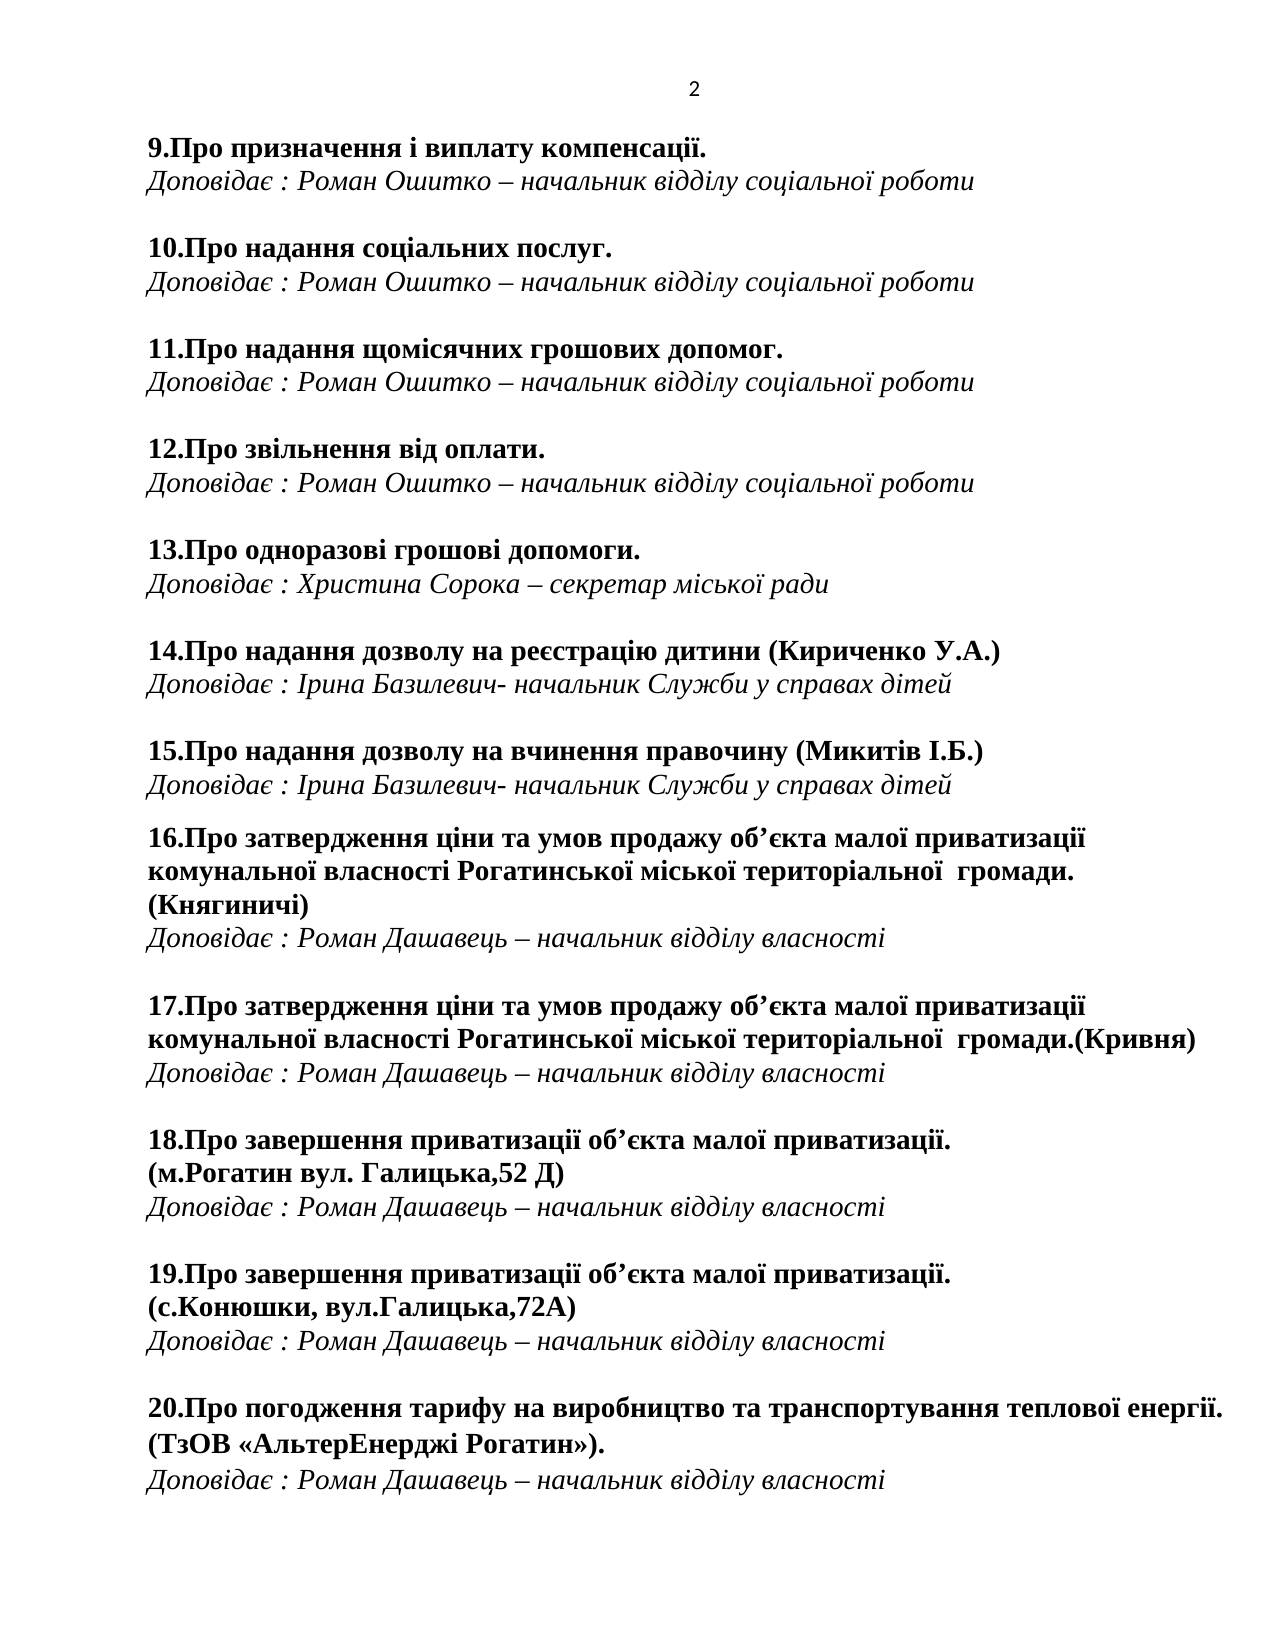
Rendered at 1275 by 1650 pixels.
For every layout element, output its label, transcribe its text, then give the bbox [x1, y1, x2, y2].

text 9.Про призначення і виплату компенсації. [148, 130, 1240, 163]
text Доповідає : Роман Дашавець – начальник відділу власності [148, 1323, 1240, 1357]
text Доповідає : Роман Ошитко – начальник відділу соціальної роботи [148, 465, 1240, 499]
text 18.Про завершення приватизації об’єкта малої приватизації. [148, 1122, 1240, 1155]
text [148, 163, 1240, 197]
text Доповідає : Ірина Базилевич- начальник Служби у справах дітей [148, 767, 1240, 801]
text 16.Про затвердження ціни та умов продажу об’єкта малої приватизації комунальної власності Рогатинської міської територіальної громади. (Княгиничі) [148, 820, 1240, 921]
text 13.Про одноразові грошові допомоги. [148, 532, 1240, 566]
text 20.Про погодження тарифу на виробництво та транспортування теплової енергії. [148, 1390, 1240, 1424]
text 11.Про надання щомісячних грошових допомог. [148, 331, 1240, 364]
text 15.Про надання дозволу на вчинення правочину (Микитів І.Б.) [148, 733, 1240, 767]
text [148, 264, 1240, 297]
text 12.Про звільнення від оплати. [148, 432, 1240, 465]
text (ТзОВ «АльтерЕнерджі Рогатин»). [148, 1426, 1240, 1460]
text 14.Про надання дозволу на реєстрацію дитини (Кириченко У.А.) [148, 633, 1240, 666]
text Доповідає : Роман Дашавець – начальник відділу власності [148, 1055, 1240, 1088]
text (м.Рогатин вул. Галицька,52 Д) [148, 1155, 1240, 1189]
text 10.Про надання соціальних послуг. [148, 230, 1240, 264]
text Доповідає : Христина Сорока – секретар міської ради [148, 566, 1240, 599]
text Доповідає : Ірина Базилевич- начальник Служби у справах дітей [148, 666, 1240, 700]
text 19.Про завершення приватизації об’єкта малої приватизації. [148, 1256, 1240, 1289]
text Доповідає : Роман Дашавець – начальник відділу власності [148, 921, 1240, 954]
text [148, 1462, 1240, 1496]
text Доповідає : Роман Ошитко – начальник відділу соціальної роботи [148, 364, 1240, 398]
text (с.Конюшки, вул.Галицька,72А) [148, 1289, 1240, 1323]
text 17.Про затвердження ціни та умов продажу об’єкта малої приватизації комунальної власності Рогатинської міської територіальної громади.(Кривня) [148, 988, 1240, 1055]
text Доповідає : Роман Дашавець – начальник відділу власності [148, 1189, 1240, 1222]
